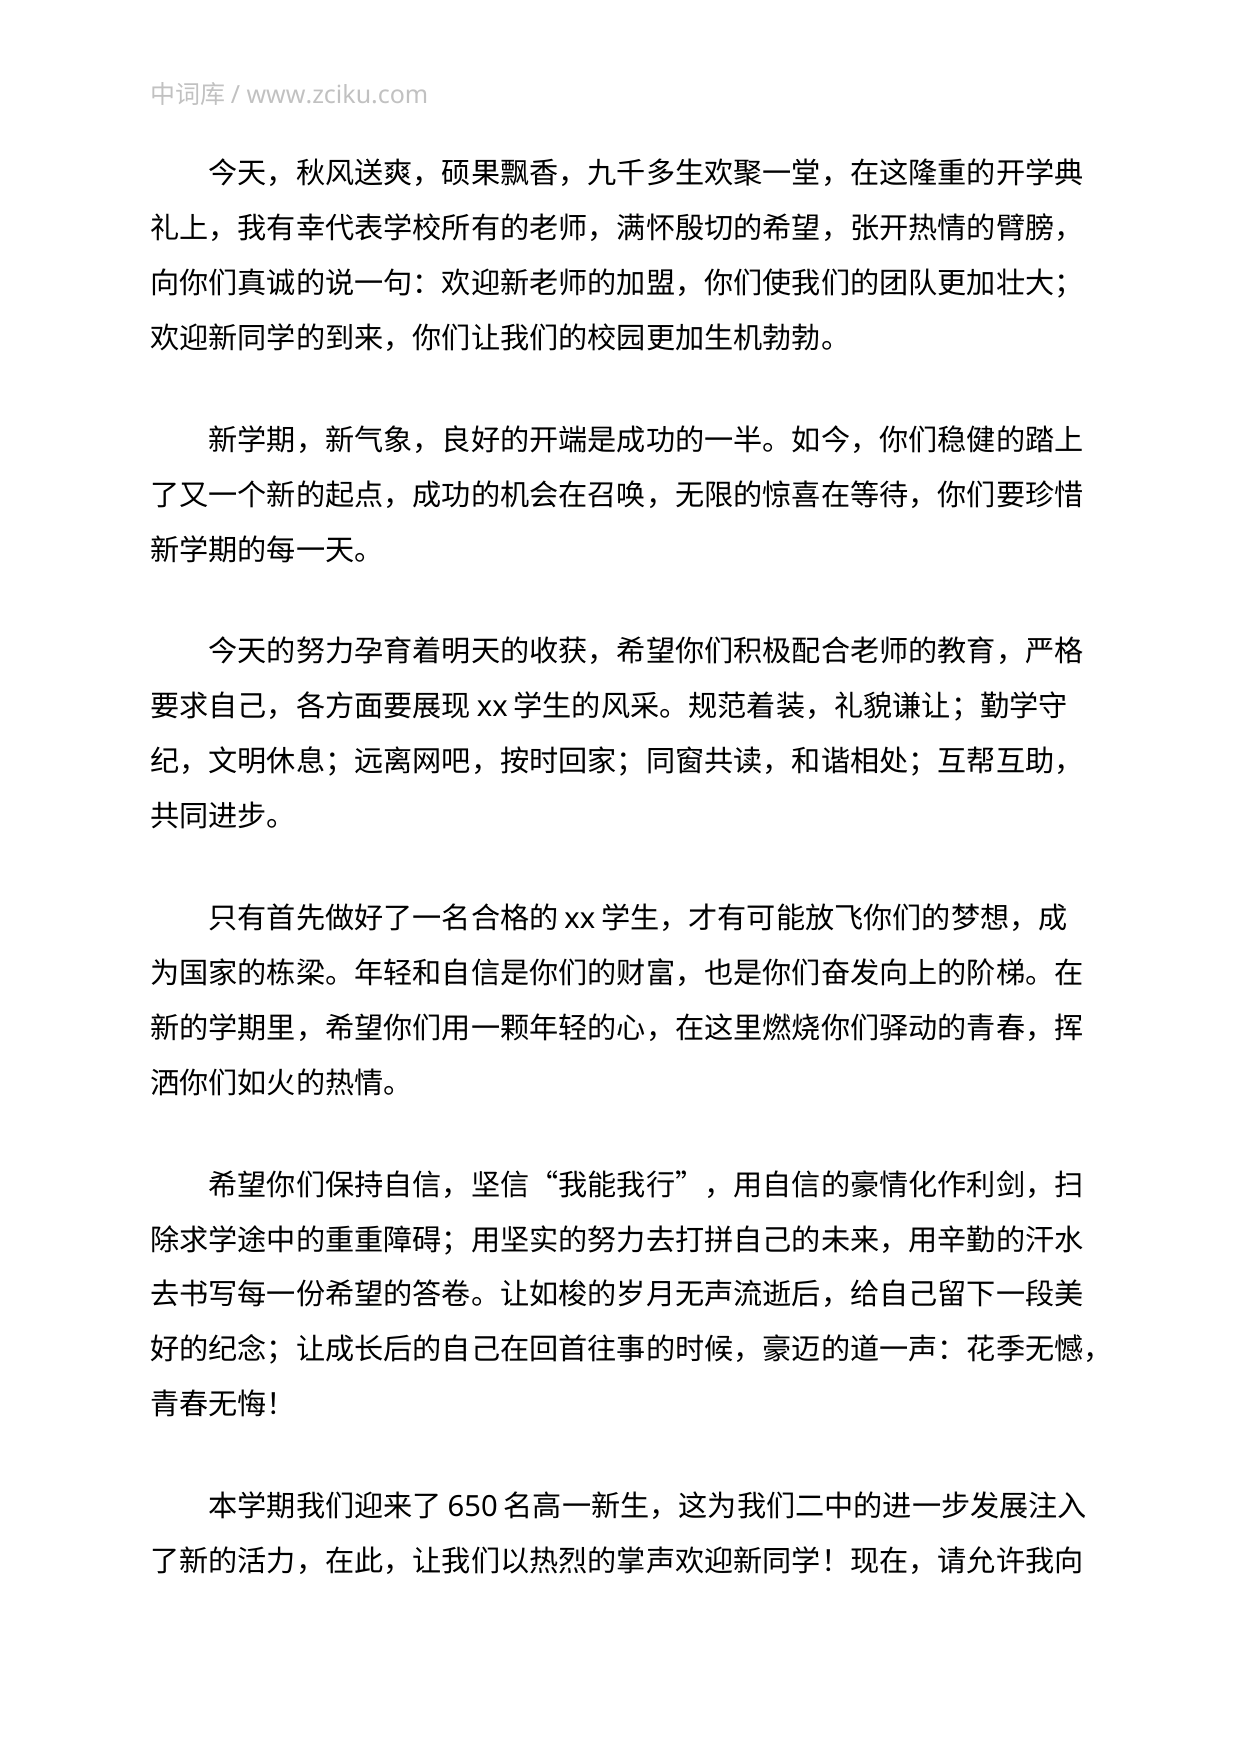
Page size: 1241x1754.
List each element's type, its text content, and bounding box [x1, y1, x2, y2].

text 希望你们保持自信，坚信“我能我行”，用自信的豪情化作利剑，扫除求学途中的重重障碍；用坚实的努力去打拼自己的未来，用辛勤的汗水去书写每一份希望的答卷。让如梭的岁月无声流逝后，给自己留下一段美好的纪念；让成长后的自己在回首往事的时候，豪迈的道一声：花季无憾，青春无悔！ [150, 1161, 1090, 1423]
text 新学期，新气象，良好的开端是成功的一半。如今，你们稳健的踏上了又一个新的起点，成功的机会在召唤，无限的惊喜在等待，你们要珍惜新学期的每一天。 [150, 416, 1090, 568]
text 今天，秋风送爽，硕果飘香，九千多生欢聚一堂，在这隆重的开学典礼上，我有幸代表学校所有的老师，满怀殷切的希望，张开热情的臂膀，向你们真诚的说一句：欢迎新老师的加盟，你们使我们的团队更加壮大；欢迎新同学的到来，你们让我们的校园更加生机勃勃。 [150, 150, 1090, 357]
text 只有首先做好了一名合格的xx学生，才有可能放飞你们的梦想，成为国家的栋梁。年轻和自信是你们的财富，也是你们奋发向上的阶梯。在新的学期里，希望你们用一颗年轻的心，在这里燃烧你们驿动的青春，挥洒你们如火的热情。 [150, 894, 1090, 1102]
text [150, 1482, 1090, 1580]
text 今天的努力孕育着明天的收获，希望你们积极配合老师的教育，严格要求自己，各方面要展现xx学生的风采。规范着装，礼貌谦让；勤学守纪，文明休息；远离网吧，按时回家；同窗共读，和谐相处；互帮互助，共同进步。 [150, 628, 1090, 835]
